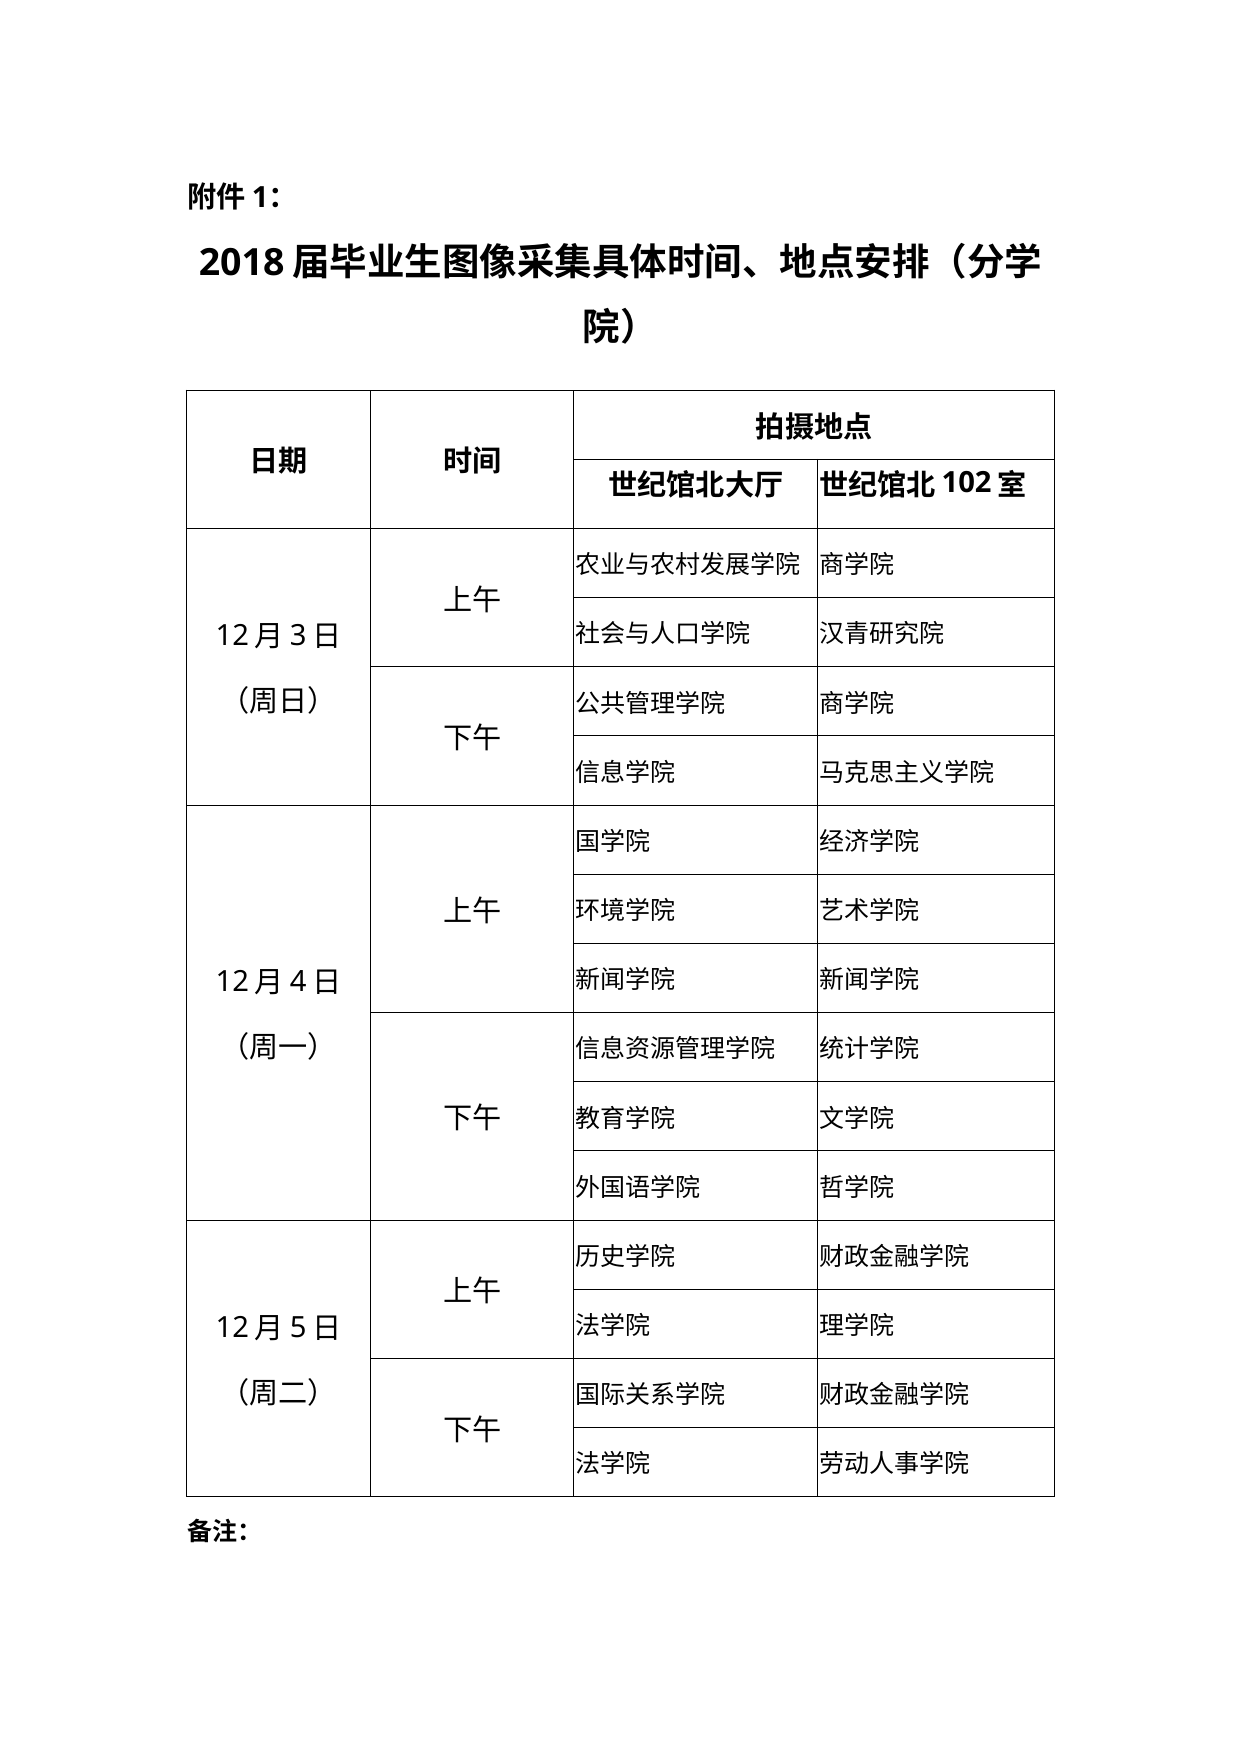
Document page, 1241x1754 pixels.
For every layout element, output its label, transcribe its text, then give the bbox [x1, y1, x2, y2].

table_cell 上午 [371, 806, 573, 1012]
table_cell 12月5日 （周二） [187, 1221, 370, 1496]
table_cell 下午 [371, 1359, 573, 1496]
table_cell 理学院 [818, 1290, 1054, 1358]
table_cell 公共管理学院 [574, 667, 817, 735]
table_cell 历史学院 [574, 1221, 817, 1289]
table_cell 劳动人事学院 [818, 1428, 1054, 1496]
table_cell 下午 [371, 1013, 573, 1219]
table_cell 经济学院 [818, 806, 1054, 874]
table_cell 外国语学院 [574, 1151, 817, 1219]
table_cell 农业与农村发展学院 [574, 529, 817, 597]
table_cell 新闻学院 [574, 944, 817, 1012]
table_cell 新闻学院 [818, 944, 1054, 1012]
table_cell 环境学院 [574, 875, 817, 943]
table_cell 下午 [371, 667, 573, 804]
table_cell 上午 [371, 1221, 573, 1358]
text 备注： [187, 1497, 1053, 1562]
table_cell 上午 [371, 529, 573, 666]
table_header 拍摄地点 [574, 391, 1054, 459]
table_header 时间 [371, 391, 573, 528]
table_cell 教育学院 [574, 1082, 817, 1150]
table_cell 财政金融学院 [818, 1359, 1054, 1427]
table_cell 商学院 [818, 667, 1054, 735]
table_cell 信息学院 [574, 736, 817, 804]
table_cell 商学院 [818, 529, 1054, 597]
table_cell 信息资源管理学院 [574, 1013, 817, 1081]
table_cell 艺术学院 [818, 875, 1054, 943]
text 附件1： [187, 162, 1053, 227]
table_cell 世纪馆北大厅 [574, 460, 817, 528]
table_cell 汉青研究院 [818, 598, 1054, 666]
table_cell 世纪馆北102室 [818, 460, 1054, 528]
table_cell 国学院 [574, 806, 817, 874]
table_cell 国际关系学院 [574, 1359, 817, 1427]
text 2018届毕业生图像采集具体时间、地点安排（分学院） [187, 227, 1053, 357]
table_cell 文学院 [818, 1082, 1054, 1150]
table_cell 12月4日 （周一） [187, 806, 370, 1219]
table_cell 12月3日 （周日） [187, 529, 370, 804]
table_cell 统计学院 [818, 1013, 1054, 1081]
table_cell 法学院 [574, 1290, 817, 1358]
table_cell 财政金融学院 [818, 1221, 1054, 1289]
table_cell 法学院 [574, 1428, 817, 1496]
table_cell 社会与人口学院 [574, 598, 817, 666]
table_cell 马克思主义学院 [818, 736, 1054, 804]
table_cell 哲学院 [818, 1151, 1054, 1219]
table_header 日期 [187, 391, 370, 528]
